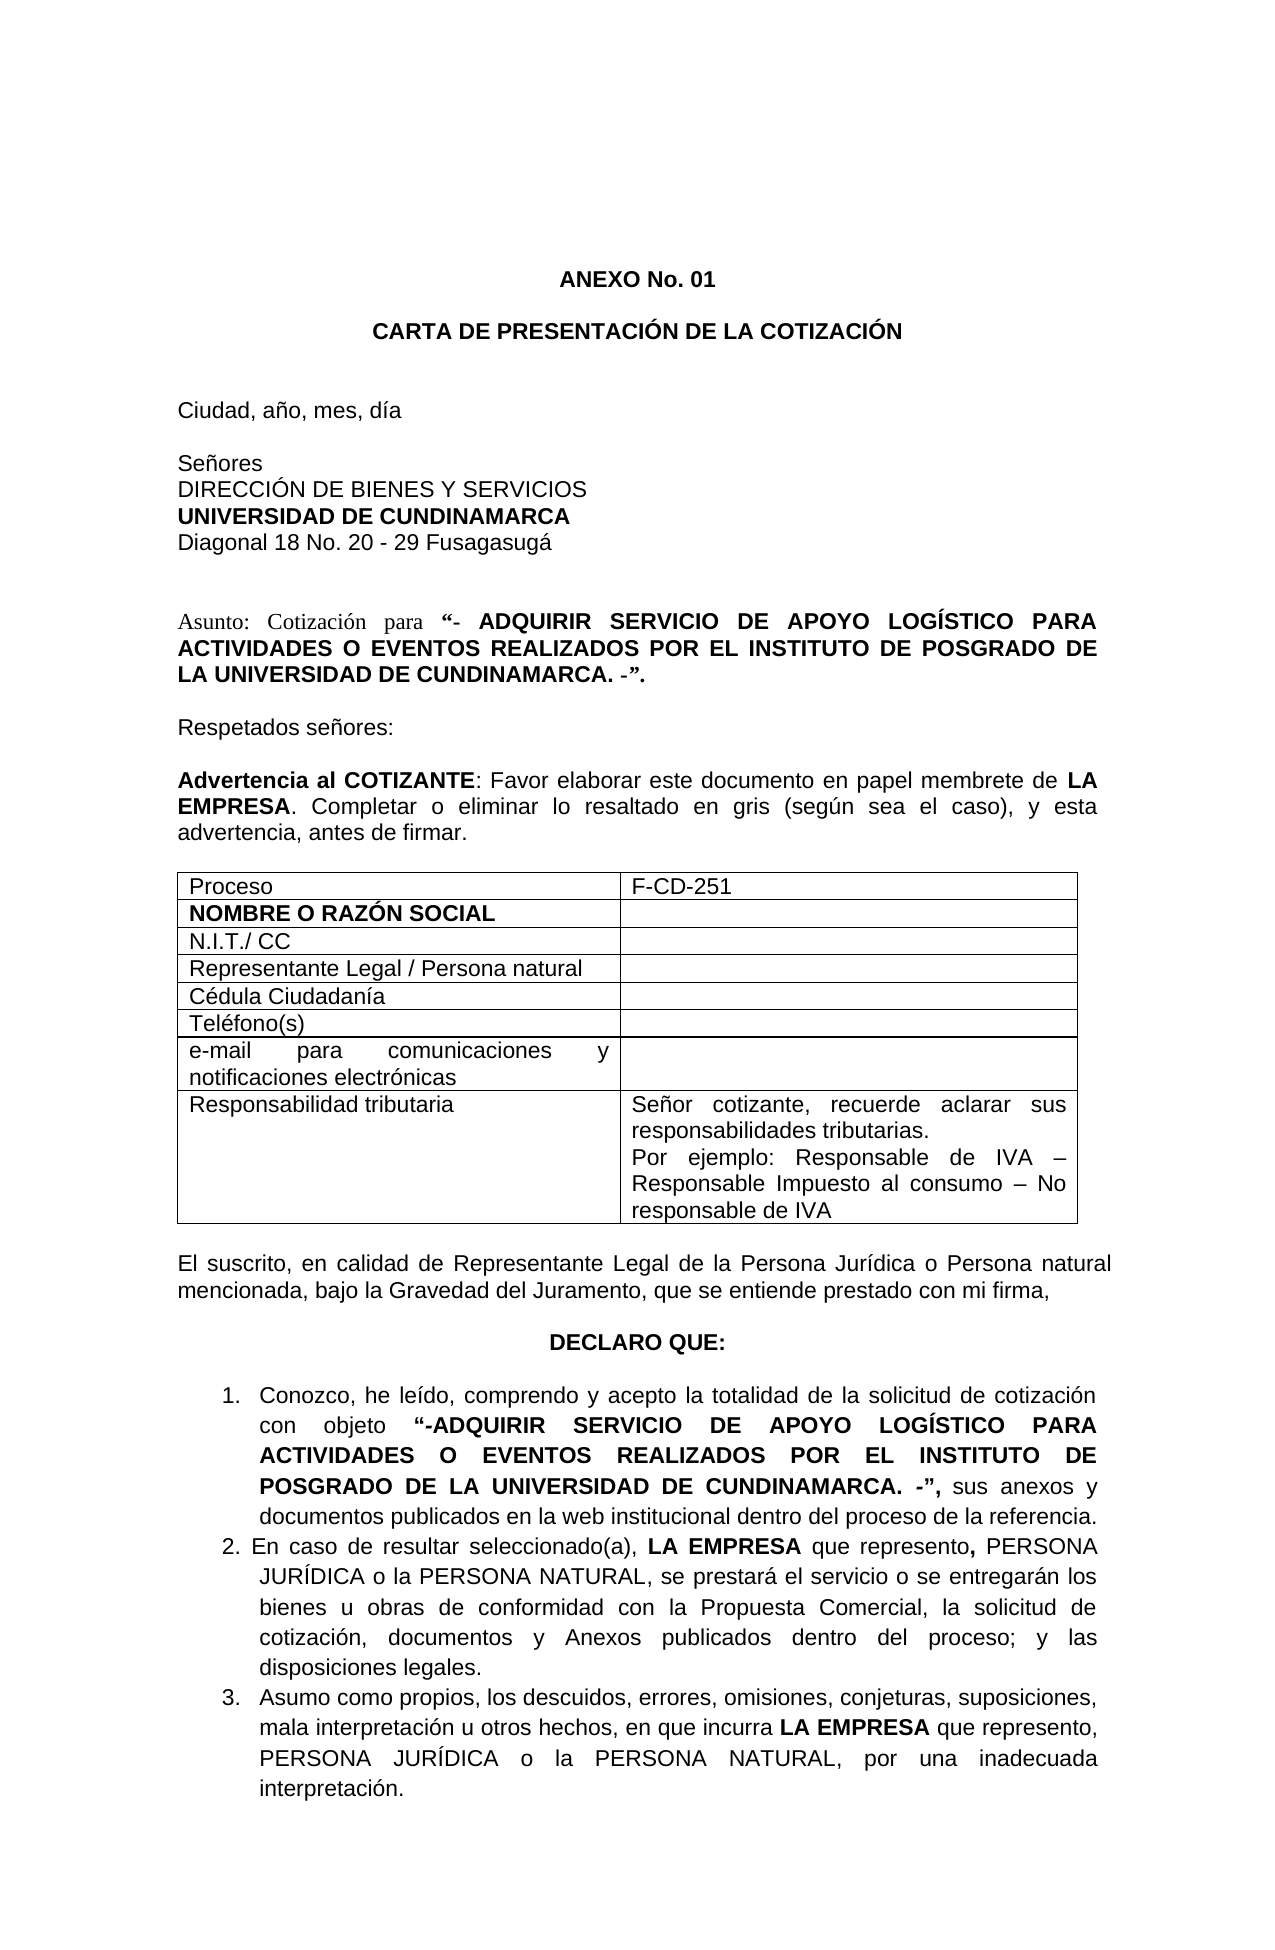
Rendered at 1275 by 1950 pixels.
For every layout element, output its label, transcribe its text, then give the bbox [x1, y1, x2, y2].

text Señores [177, 450, 1098, 476]
text Asunto: Cotización para “- ADQUIRIR SERVICIO DE APOYO LOGÍSTICO PARA ACTIVIDADES O EVENTOS REALIZADOS POR EL INSTITUTO DE POSGRADO DE LA UNIVERSIDAD DE CUNDINAMARCA. -”. [177, 608, 1098, 687]
text DIRECCIÓN DE BIENES Y SERVICIOS [177, 476, 1098, 503]
text Ciudad, año, mes, día [177, 397, 1098, 424]
text El suscrito, en calidad de Representante Legal de la Persona Jurídica o Persona natural mencionada, bajo la Gravedad del Juramento, que se entiende prestado con mi firma, [177, 1250, 1113, 1303]
table_cell e-mail para comunicaciones y notificaciones electrónicas [178, 1038, 620, 1090]
table_cell [621, 983, 1077, 1009]
table_cell NOMBRE O RAZÓN SOCIAL [178, 900, 620, 927]
table_cell Teléfono(s) [178, 1010, 620, 1036]
list Asumo como propios, los descuidos, errores, omisiones, conjeturas, suposiciones, mala interpretación u otros hechos, en que incurra LA EMPRESA que represento, PERSONA JURÍDICA o la PERSONA NATURAL, por una inadecuada interpretación. [222, 1684, 1098, 1801]
table_cell [621, 1010, 1077, 1036]
text CARTA DE PRESENTACIÓN DE LA COTIZACIÓN [177, 318, 1098, 345]
table_cell [621, 1038, 1077, 1090]
table_cell Señor cotizante, recuerde aclarar sus responsabilidades tributarias. Por ejemplo: Responsable de IVA –Responsable Impuesto al consumo – No responsable de IVA [621, 1091, 1077, 1223]
table_cell [621, 928, 1077, 954]
text Diagonal 18 No. 20 - 29 Fusagasugá [177, 529, 1098, 556]
table_cell Responsabilidad tributaria [178, 1091, 620, 1223]
text UNIVERSIDAD DE CUNDINAMARCA [177, 503, 1098, 529]
text ANEXO No. 01 [177, 266, 1098, 292]
table_header Proceso [178, 873, 620, 899]
list Conozco, he leído, comprendo y acepto la totalidad de la solicitud de cotización con objeto “-ADQUIRIR SERVICIO DE APOYO LOGÍSTICO PARA ACTIVIDADES O EVENTOS REALIZADOS POR EL INSTITUTO DE POSGRADO DE LA UNIVERSIDAD DE CUNDINAMARCA. -”, sus anexos y documentos publicados en la web institucional dentro del proceso de la referencia. [222, 1382, 1098, 1529]
list En caso de resultar seleccionado(a), LA EMPRESA que represento, PERSONA JURÍDICA o la PERSONA NATURAL, se prestará el servicio o se entregarán los bienes u obras de conformidad con la Propuesta Comercial, la solicitud de cotización, documentos y Anexos publicados dentro del proceso; y las disposiciones legales. [222, 1533, 1098, 1680]
table_cell [621, 955, 1077, 982]
text Advertencia al COTIZANTE: Favor elaborar este documento en papel membrete de LA EMPRESA. Completar o eliminar lo resaltado en gris (según sea el caso), y esta advertencia, antes de firmar. [177, 767, 1098, 846]
text Respetados señores: [177, 714, 1098, 740]
table_cell N.I.T./ CC [178, 928, 620, 954]
text DECLARO QUE: [177, 1329, 1098, 1356]
table_cell Representante Legal / Persona natural [178, 955, 620, 982]
table_cell [621, 900, 1077, 927]
table_cell Cédula Ciudadanía [178, 983, 620, 1009]
table_header F-CD-251 [621, 873, 1077, 899]
